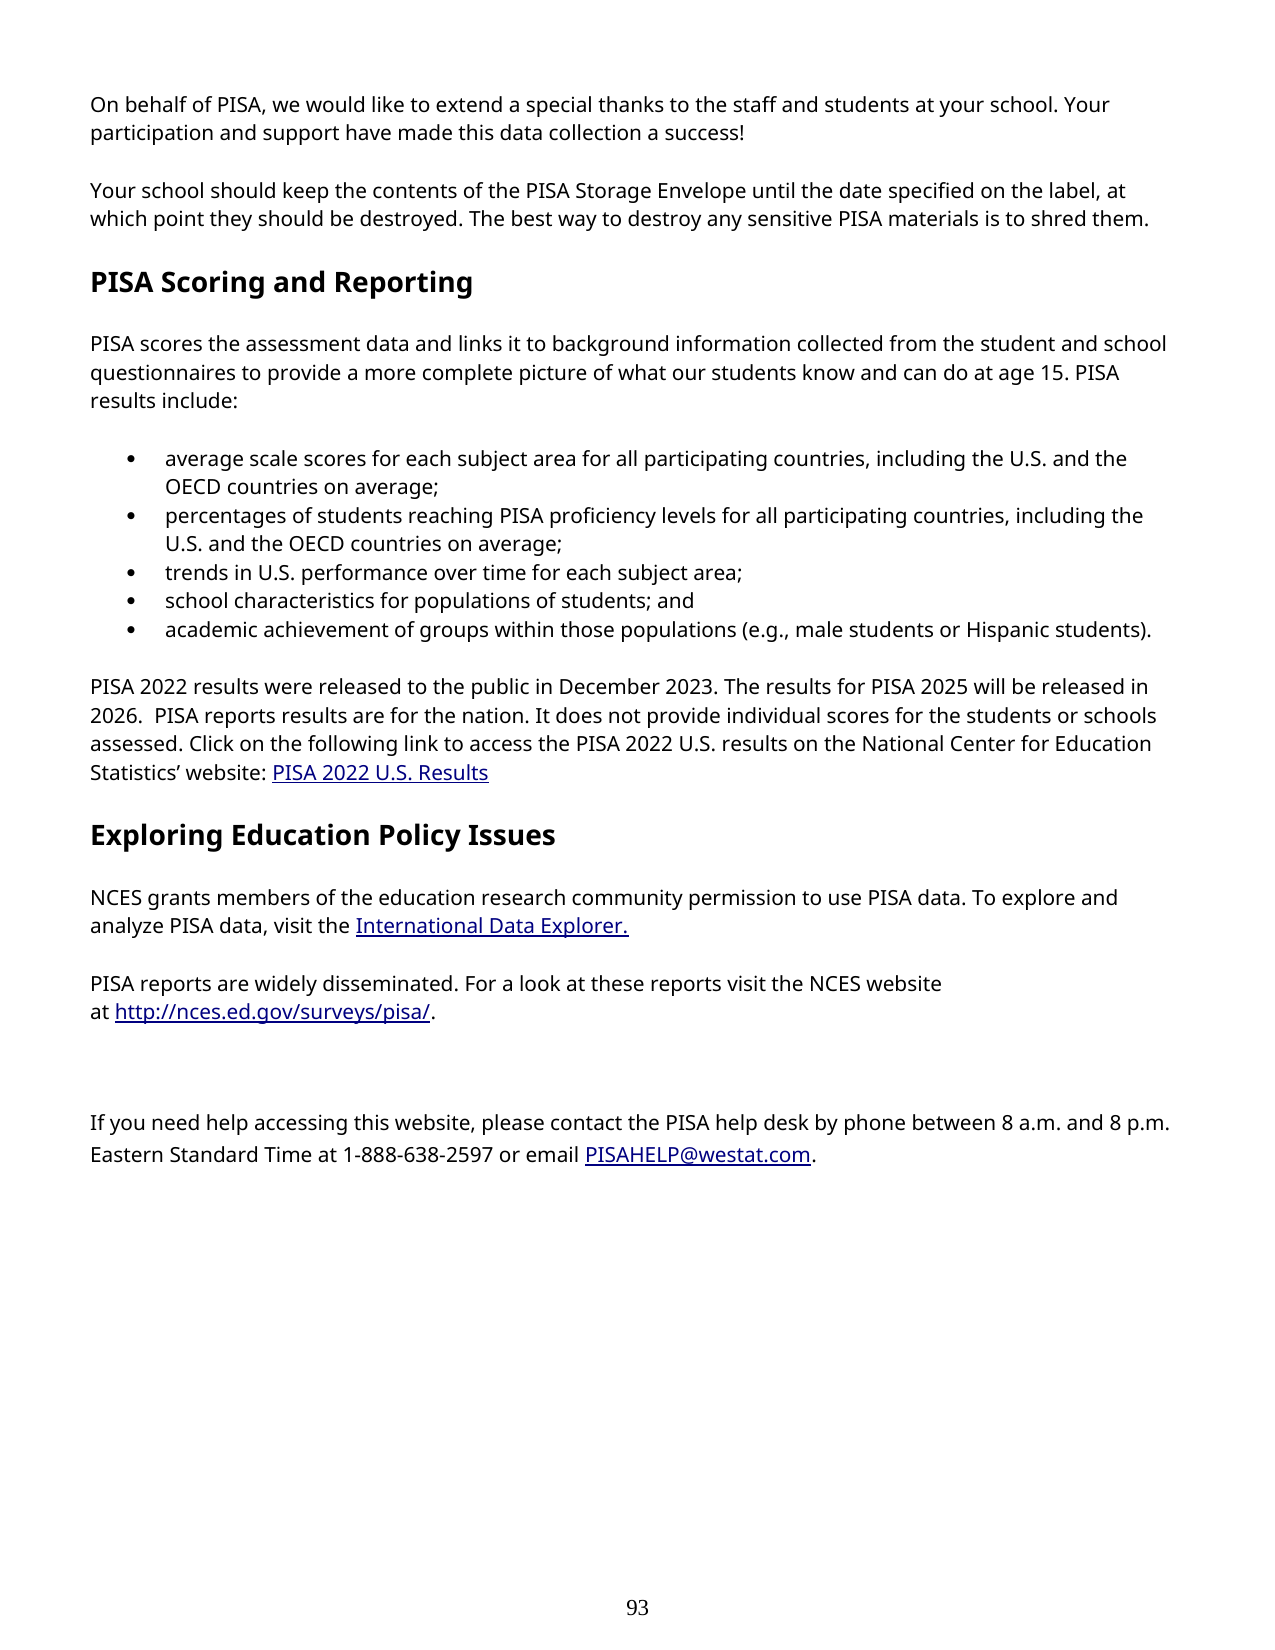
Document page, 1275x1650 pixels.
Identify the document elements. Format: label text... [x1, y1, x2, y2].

text PISA Scoring and Reporting [90, 262, 1185, 300]
list school characteristics for populations of students; and [127, 586, 1185, 615]
text If you need help accessing this website, please contact the PISA help desk by phone between 8 a.m. and 8 p.m. Eastern Standard Time at 1-888-638-2597 or email PISAHELP@westat.com. [90, 1108, 1185, 1169]
text Exploring Education Policy Issues [90, 815, 1185, 853]
text Your school should keep the contents of the PISA Storage Envelope until the date specified on the label, at which point they should be destroyed. The best way to destroy any sensitive PISA materials is to shred them. [90, 176, 1185, 233]
list trends in U.S. performance over time for each subject area; [127, 558, 1185, 586]
list average scale scores for each subject area for all participating countries, including the U.S. and the OECD countries on average; [127, 444, 1185, 501]
list academic achievement of groups within those populations (e.g., male students or Hispanic students). [127, 615, 1185, 643]
text NCES grants members of the education research community permission to use PISA data. To explore and analyze PISA data, visit the International Data Explorer. [90, 883, 1185, 939]
text PISA 2022 results were released to the public in December 2023. The results for PISA 2025 will be released in 2026. PISA reports results are for the nation. It does not provide individual scores for the students or schools assessed. Click on the following link to access the PISA 2022 U.S. results on the National Center for Education Statistics’ website: PISA 2022 U.S. Results [90, 672, 1185, 786]
text PISA scores the assessment data and links it to background information collected from the student and school questionnaires to provide a more complete picture of what our students know and can do at age 15. PISA results include: [90, 329, 1185, 415]
list percentages of students reaching PISA proficiency levels for all participating countries, including the U.S. and the OECD countries on average; [127, 501, 1185, 558]
text On behalf of PISA, we would like to extend a special thanks to the staff and students at your school. Your participation and support have made this data collection a success! [90, 90, 1185, 147]
text PISA reports are widely disseminated. For a look at these reports visit the NCES website at http://nces.ed.gov/surveys/pisa/. [90, 969, 1185, 1026]
